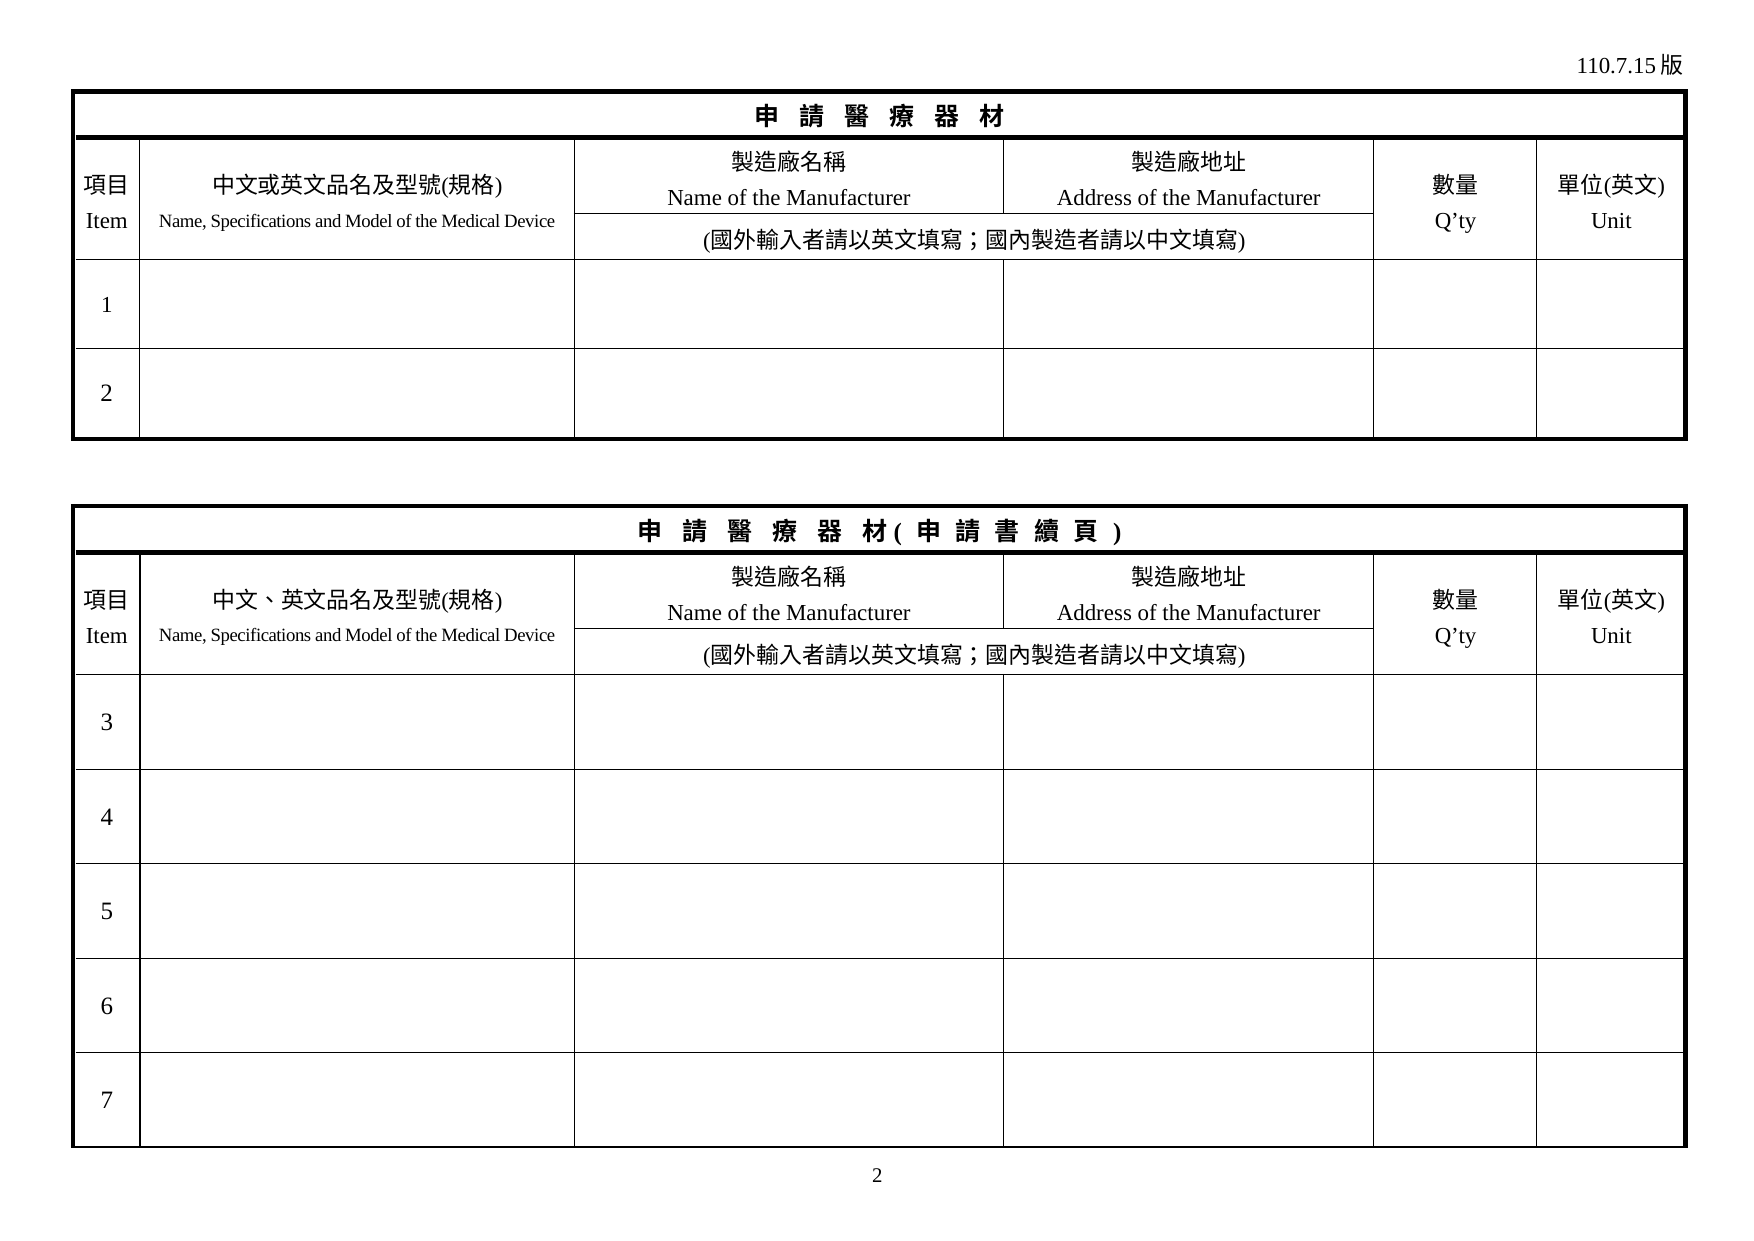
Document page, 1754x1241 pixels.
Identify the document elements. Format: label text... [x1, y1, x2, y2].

table_cell (國外輸入者請以英文填寫；國內製造者請以中文填寫) [575, 214, 1373, 259]
table_cell [1004, 1053, 1373, 1146]
table_cell 製造廠地址 Address of the Manufacturer [1004, 140, 1373, 213]
table_cell [1537, 1053, 1683, 1146]
table_cell [575, 1053, 1003, 1146]
table_cell 單位(英文) Unit [1537, 140, 1683, 259]
table_header 申請醫療器材 (申請書續頁) [75, 508, 1683, 550]
table_cell [1374, 959, 1536, 1052]
table_cell [141, 770, 574, 863]
table_cell [1537, 260, 1683, 348]
table_cell [1537, 959, 1683, 1052]
table_cell 4 [75, 770, 139, 863]
table_cell [1004, 959, 1373, 1052]
table_cell [141, 675, 574, 768]
table_cell 申請醫療器材 [75, 94, 1683, 135]
table_cell 中文或英文品名及型號(規格) Name, Specifications and Model of the Medical Device [140, 140, 574, 259]
table_cell [140, 260, 574, 348]
table_cell 5 [75, 864, 139, 957]
table_cell 3 [75, 675, 139, 768]
table_cell 項目 Item [75, 551, 139, 674]
table_cell [575, 864, 1003, 957]
table_cell [1374, 260, 1536, 348]
table_cell 製造廠名稱 Name of the Manufacturer [575, 555, 1003, 628]
table_cell [575, 770, 1003, 863]
table_cell 1 [75, 260, 139, 348]
table_cell [1374, 864, 1536, 957]
table_cell 2 [75, 349, 139, 436]
table_cell [575, 675, 1003, 768]
table_cell [1374, 770, 1536, 863]
table_cell 6 [75, 959, 139, 1052]
table_cell [1537, 675, 1683, 768]
table_cell [140, 349, 574, 436]
table_cell 數量 Q’ty [1374, 140, 1536, 259]
table_cell [141, 1053, 574, 1146]
table_cell [1004, 675, 1373, 768]
table_cell [575, 959, 1003, 1052]
table_cell (國外輸入者請以英文填寫；國內製造者請以中文填寫) [575, 629, 1373, 674]
table_cell [1004, 349, 1373, 436]
table_cell [1537, 770, 1683, 863]
table_cell [575, 260, 1003, 348]
table_cell [1004, 260, 1373, 348]
table_cell 單位(英文) Unit [1537, 555, 1683, 674]
table_cell 項目 Item [75, 136, 139, 259]
table_cell [575, 349, 1003, 436]
table_cell 製造廠名稱 Name of the Manufacturer [575, 140, 1003, 213]
table_cell 7 [75, 1053, 139, 1146]
table_cell [1537, 349, 1683, 436]
table_cell 中文、英文品名及型號(規格) Name, Specifications and Model of the Medical Device [141, 555, 574, 674]
table_cell [141, 864, 574, 957]
table_cell [141, 959, 574, 1052]
table_cell [1374, 1053, 1536, 1146]
table_cell [1004, 770, 1373, 863]
table_cell 數量 Q’ty [1374, 555, 1536, 674]
table_cell [1537, 864, 1683, 957]
table_cell [1374, 675, 1536, 768]
table_cell 製造廠地址 Address of the Manufacturer [1004, 555, 1373, 628]
table_cell [1004, 864, 1373, 957]
table_cell [1374, 349, 1536, 436]
